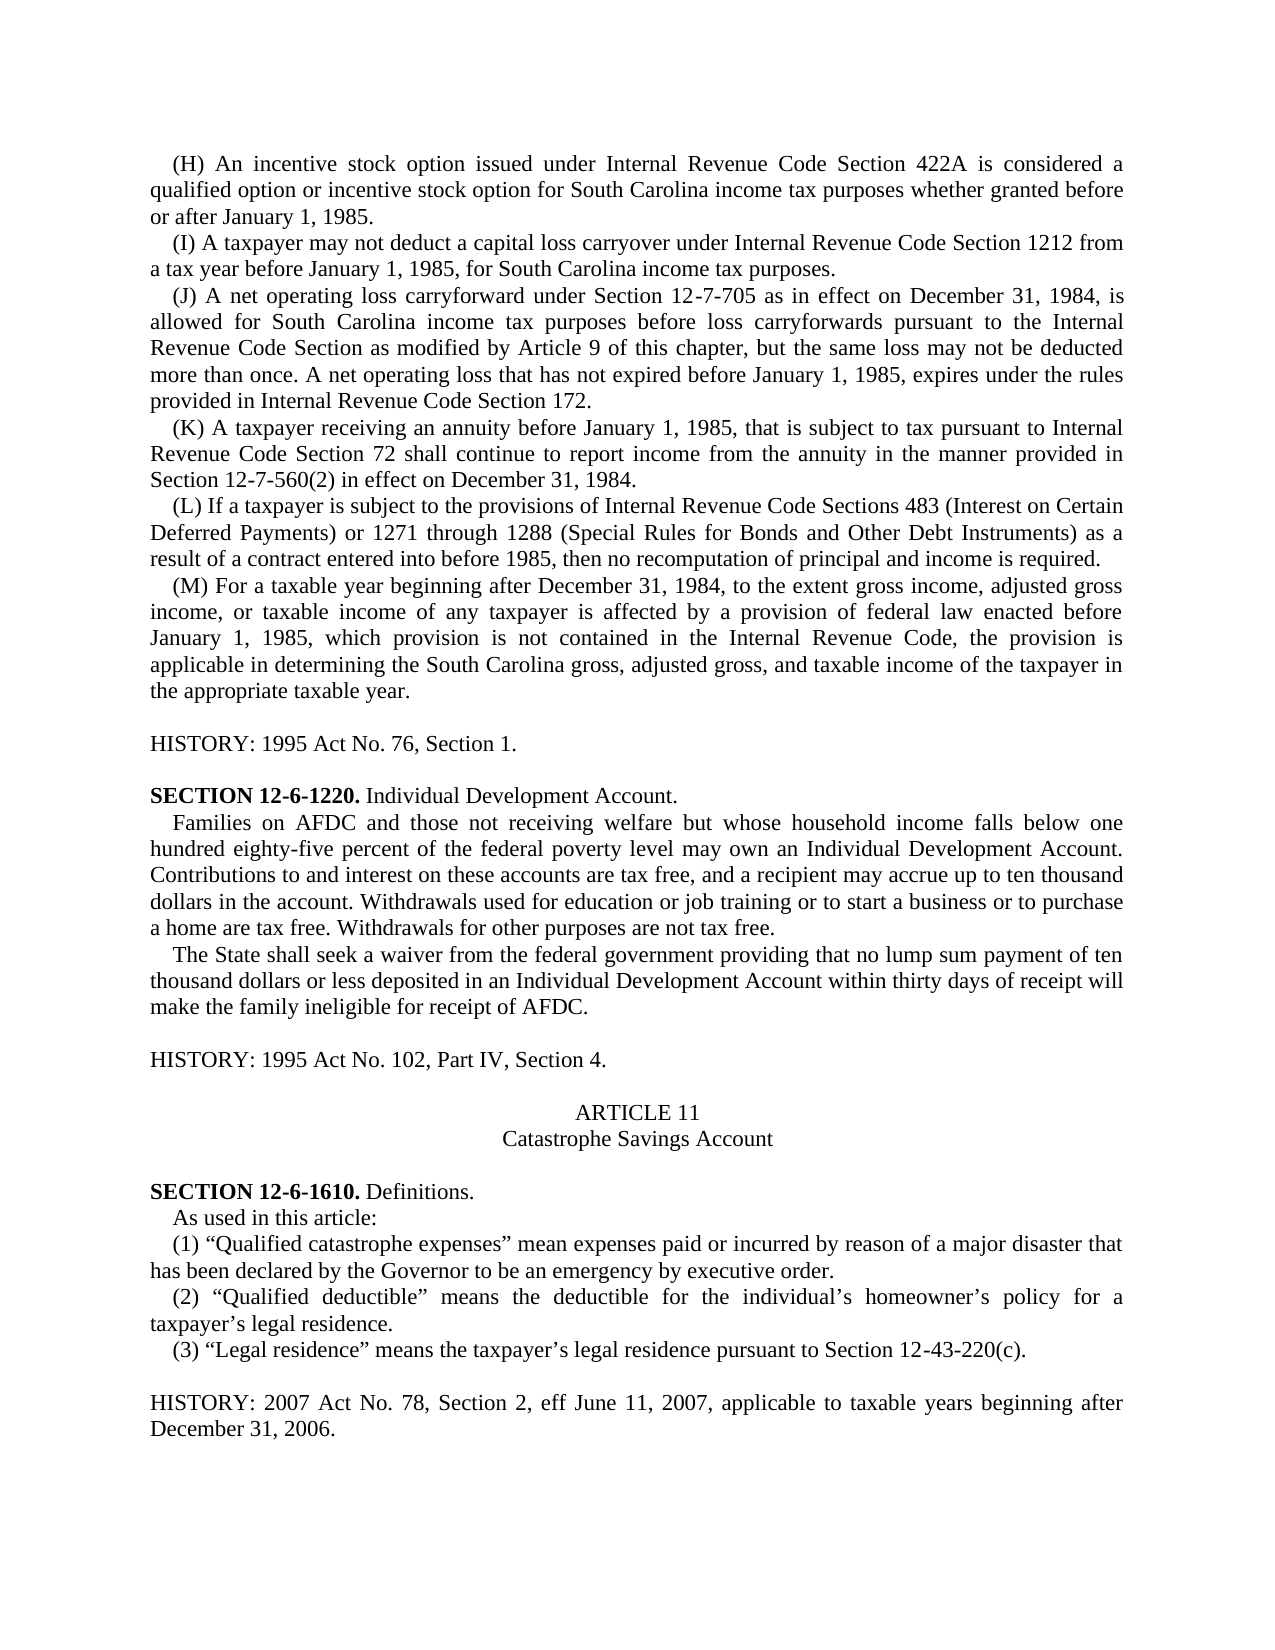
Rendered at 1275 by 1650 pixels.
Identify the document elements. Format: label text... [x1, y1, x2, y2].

text Families on AFDC and those not receiving welfare but whose household income falls below one hundred eighty-five percent of the federal poverty level may own an Individual Development Account. Contributions to and interest on these accounts are tax free, and a recipient may accrue up to ten thousand dollars in the account. Withdrawals used for education or job training or to start a business or to purchase a home are tax free. Withdrawals for other purposes are not tax free. [150, 809, 1125, 941]
text HISTORY: 1995 Act No. 76, Section 1. [150, 730, 1125, 756]
text (H) An incentive stock option issued under Internal Revenue Code Section 422A is considered a qualified option or incentive stock option for South Carolina income tax purposes whether granted before or after January 1, 1985. [150, 150, 1125, 229]
text ARTICLE 11 [150, 1099, 1125, 1125]
text (K) A taxpayer receiving an annuity before January 1, 1985, that is subject to tax pursuant to Internal Revenue Code Section 72 shall continue to report income from the annuity in the manner provided in Section 12-7-560(2) in effect on December 31, 1984. [150, 413, 1125, 493]
text SECTION 12-6-1610. Definitions. [150, 1178, 1125, 1204]
text (L) If a taxpayer is subject to the provisions of Internal Revenue Code Sections 483 (Interest on Certain Deferred Payments) or 1271 through 1288 (Special Rules for Bonds and Other Debt Instruments) as a result of a contract entered into before 1985, then no recomputation of principal and income is required. [150, 493, 1125, 572]
text (2) “Qualified deductible” means the deductible for the individual’s homeowner’s policy for a taxpayer’s legal residence. [150, 1283, 1125, 1336]
text SECTION 12-6-1220. Individual Development Account. [150, 782, 1125, 809]
text The State shall seek a waiver from the federal government providing that no lump sum payment of ten thousand dollars or less deposited in an Individual Development Account within thirty days of receipt will make the family ineligible for receipt of AFDC. [150, 941, 1125, 1020]
text (3) “Legal residence” means the taxpayer’s legal residence pursuant to Section 12-43-220(c). [150, 1336, 1125, 1362]
text (I) A taxpayer may not deduct a capital loss carryover under Internal Revenue Code Section 1212 from a tax year before January 1, 1985, for South Carolina income tax purposes. [150, 229, 1125, 282]
text (1) “Qualified catastrophe expenses” mean expenses paid or incurred by reason of a major disaster that has been declared by the Governor to be an emergency by executive order. [150, 1231, 1125, 1283]
text (M) For a taxable year beginning after December 31, 1984, to the extent gross income, adjusted gross income, or taxable income of any taxpayer is affected by a provision of federal law enacted before January 1, 1985, which provision is not contained in the Internal Revenue Code, the provision is applicable in determining the South Carolina gross, adjusted gross, and taxable income of the taxpayer in the appropriate taxable year. [150, 572, 1125, 703]
text (J) A net operating loss carryforward under Section 12-7-705 as in effect on December 31, 1984, is allowed for South Carolina income tax purposes before loss carryforwards pursuant to the Internal Revenue Code Section as modified by Article 9 of this chapter, but the same loss may not be deducted more than once. A net operating loss that has not expired before January 1, 1985, expires under the rules provided in Internal Revenue Code Section 172. [150, 282, 1125, 413]
text HISTORY: 2007 Act No. 78, Section 2, eff June 11, 2007, applicable to taxable years beginning after December 31, 2006. [150, 1389, 1125, 1441]
text Catastrophe Savings Account [150, 1125, 1125, 1151]
text HISTORY: 1995 Act No. 102, Part IV, Section 4. [150, 1046, 1125, 1072]
text As used in this article: [150, 1204, 1125, 1231]
